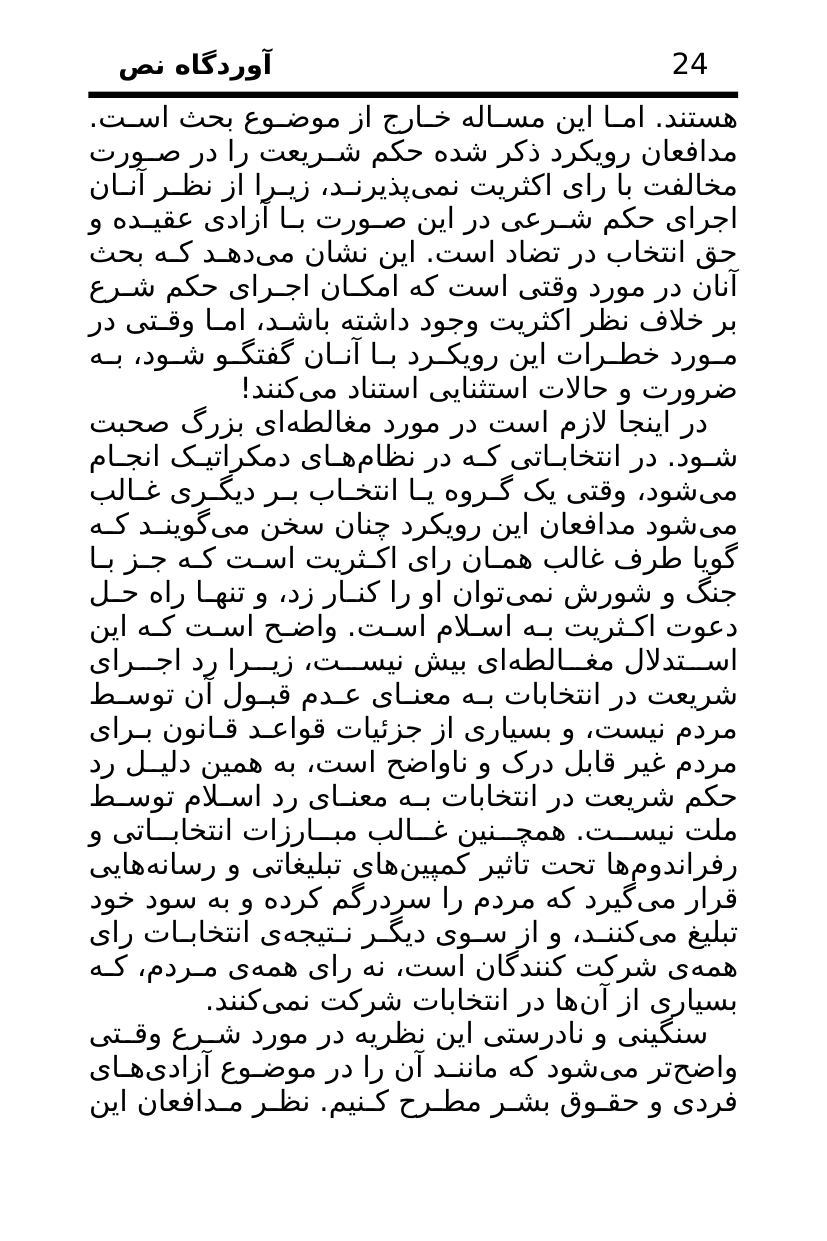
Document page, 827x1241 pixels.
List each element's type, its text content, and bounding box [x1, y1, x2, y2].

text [89, 100, 738, 406]
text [89, 1017, 738, 1119]
text در اینجا لازم است در مورد مغالطه‌ای بزرگ صحبت شود. در انتخاباتی که در نظام‌های دمکراتیک انجام می‌شود، وقتی یک گروه یا انتخاب بر دیگری غالب می‌شود مدافعان این رویکرد چنان سخن می‌گویند که گویا طرف غالب همان رای اکثریت است که جز با جنگ و شورش نمی‌توان او را کنار زد، و تنها راه حل دعوت اکثریت به اسلام است. واضح است که این استدلال مغالطه‌ای بیش نیست، زیرا رد اجرای شریعت در انتخابات به معنای عدم قبول آن توسط مردم نیست، و بسیاری از جزئیات قواعد قانون برای مردم غیر قابل درک و ناواضح است، به همین دلیل رد حکم شریعت در انتخابات به معنای رد اسلام توسط ملت نیست. همچنین غالب مبارزات انتخاباتی و رفراندوم‌ها تحت تاثیر کمپین‌های تبلیغاتی و رسانه‌هایی قرار می‌گیرد که مردم را سردرگم کرده و به سود خود تبلیغ می‌کنند، و از سوی دیگر نتیجه‌ی انتخابات رای همه‌ی شرکت کنندگان است، نه رای همه‌ی مردم، که بسیاری از آن‌ها در انتخابات شرکت نمی‌کنند. [89, 406, 738, 1017]
